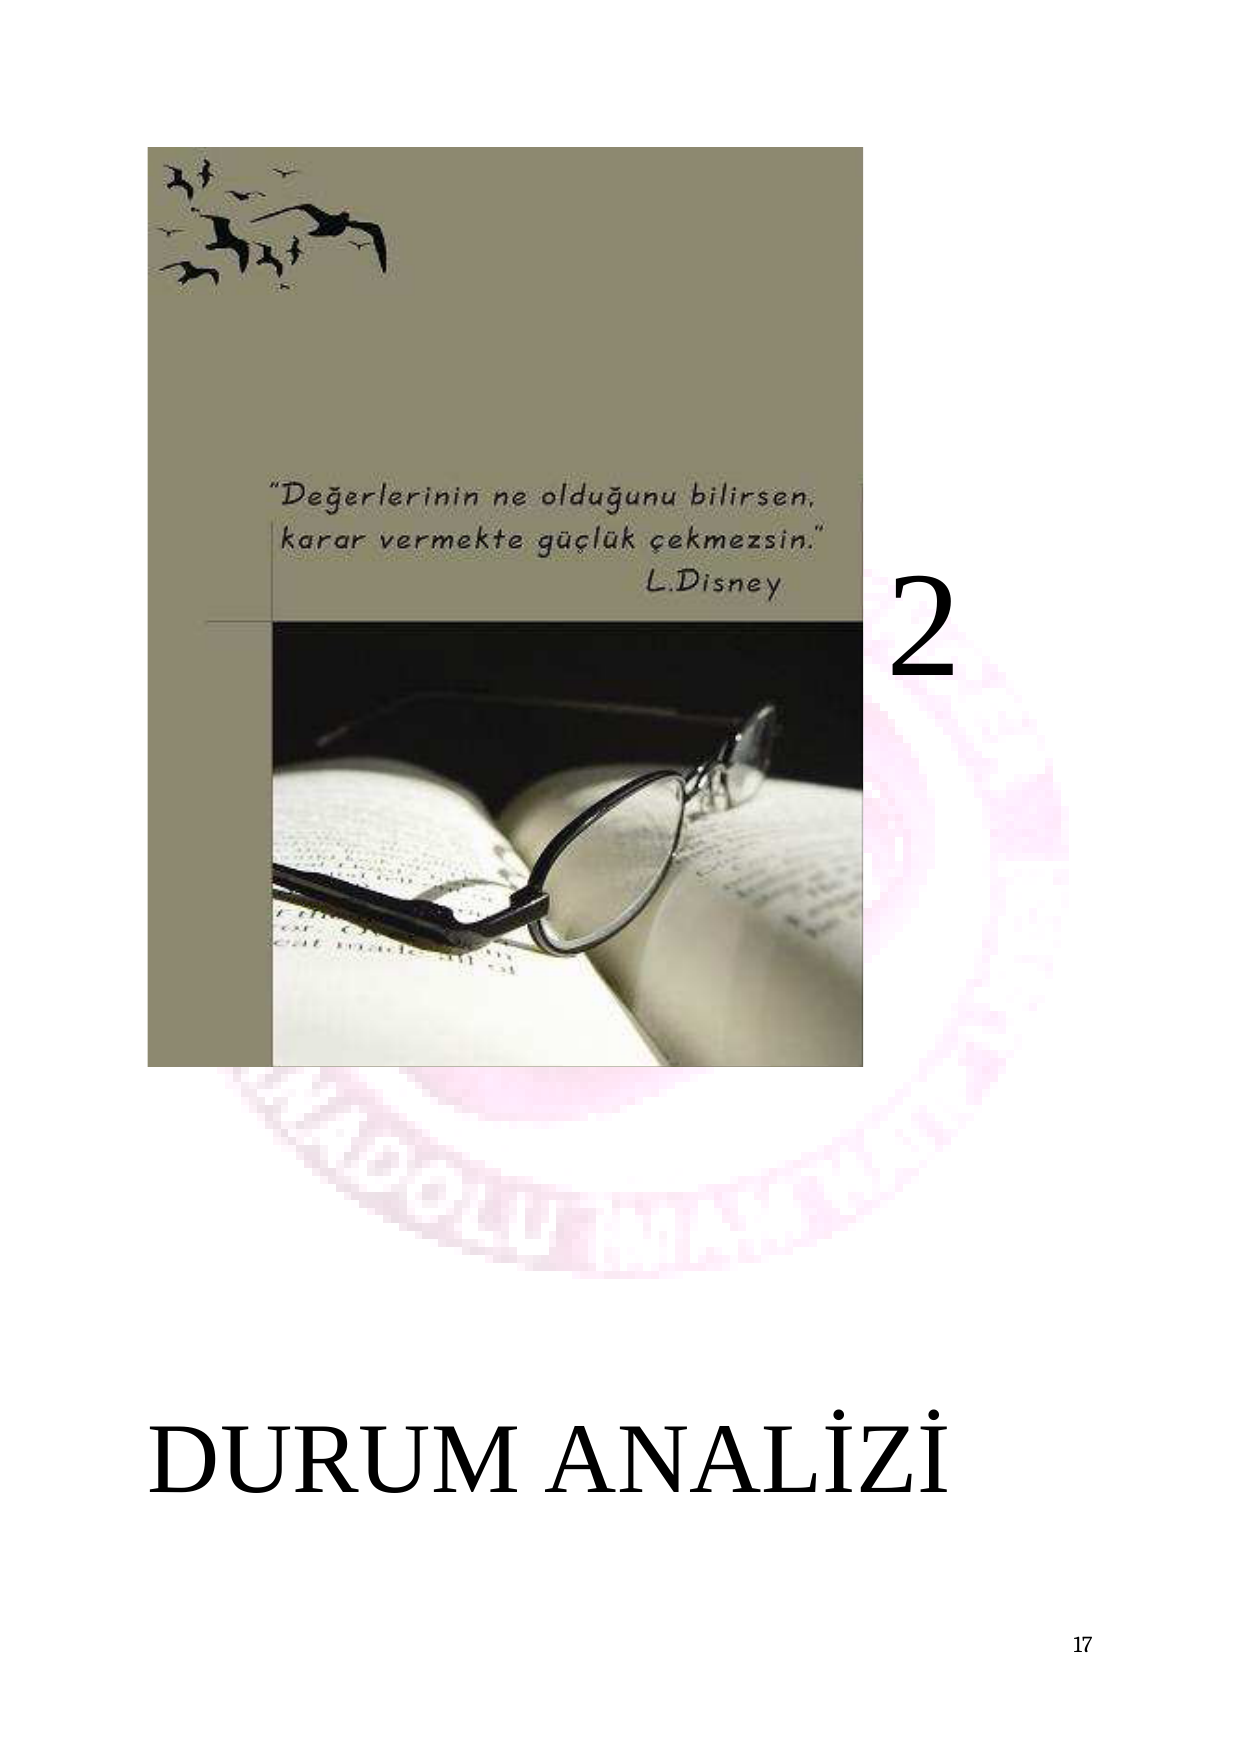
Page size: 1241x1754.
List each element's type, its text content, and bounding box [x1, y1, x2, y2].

text 2 [864, 535, 1092, 708]
text DURUM ANALİZİ [148, 1399, 1092, 1514]
